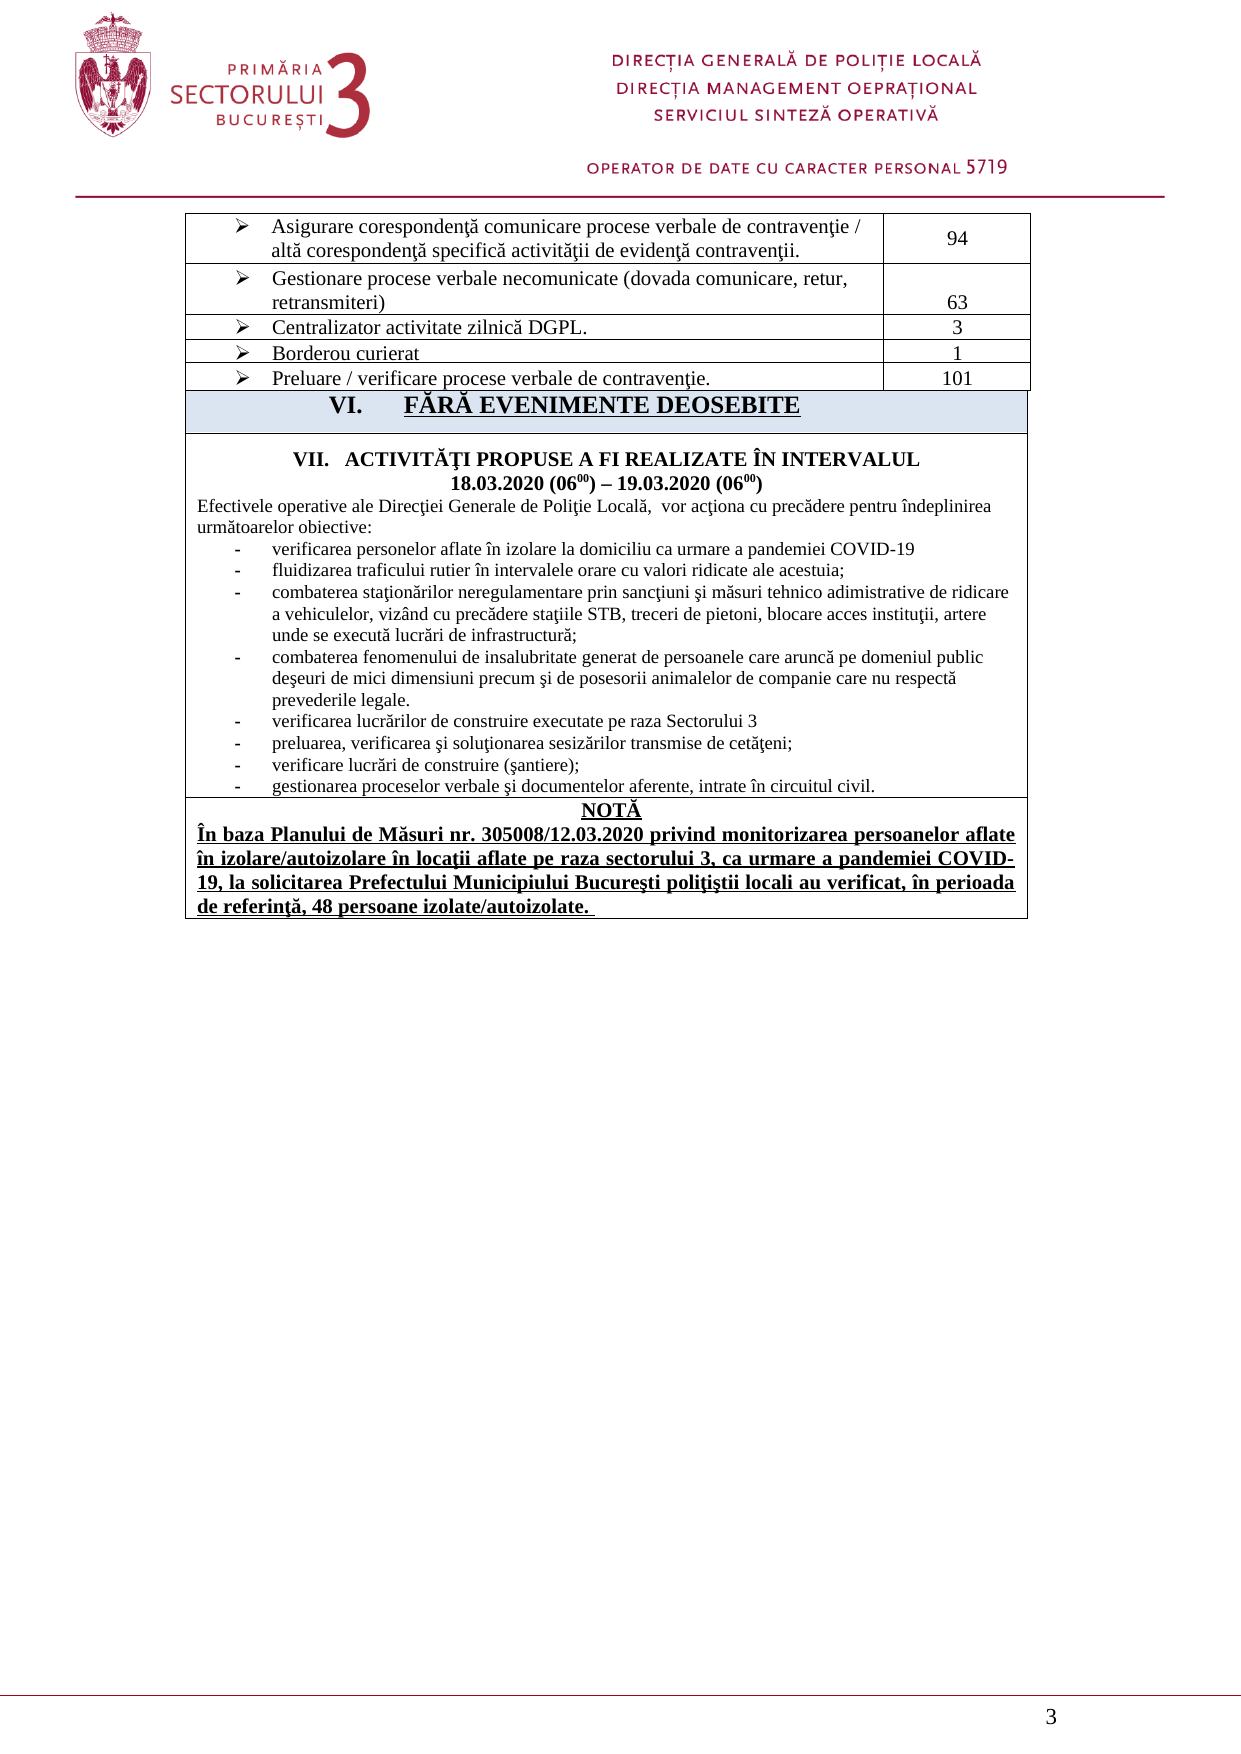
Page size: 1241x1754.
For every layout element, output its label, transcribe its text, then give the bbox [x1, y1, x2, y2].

table_cell Centralizator activitate zilnică DGPL. [186, 315, 883, 339]
table_cell Gestionare procese verbale necomunicate (dovada comunicare, retur, retransmiteri) [186, 264, 883, 314]
table_cell NOTĂ În baza Planului de Măsuri nr. 305008/12.03.2020 privind monitorizarea persoanelor aflate în izolare/autoizolare în locaţii aflate pe raza sectorului 3, ca urmare a pandemiei COVID-19, la solicitarea Prefectului Municipiului Bucureşti poliţiştii locali au verificat, în perioada de referinţă, 48 persoane izolate/autoizolate. [186, 798, 1027, 918]
table_cell VII. ACTIVITĂŢI PROPUSE A FI REALIZATE ÎN INTERVALUL 18.03.2020 (0600) – 19.03.2020 (0600) Efectivele operative ale Direcţiei Generale de Poliţie Locală, vor acţiona cu precădere pentru îndeplinirea următoarelor obiective: verificarea personelor aflate în izolare la domiciliu ca urmare a pandemiei COVID-19 fluidizarea traficului rutier în intervalele orare cu valori ridicate ale acestuia; combaterea staţionărilor neregulamentare prin sancţiuni şi măsuri tehnico adimistrative de ridicare a vehiculelor, vizând cu precădere staţiile STB, treceri de pietoni, blocare acces instituţii, artere unde se execută lucrări de infrastructură; combaterea fenomenului de insalubritate generat de persoanele care aruncă pe domeniul public deşeuri de mici dimensiuni precum şi de posesorii animalelor de companie care nu respectă prevederile legale. verificarea lucrărilor de construire executate pe raza Sectorului 3 preluarea, verificarea şi soluţionarea sesizărilor transmise de cetăţeni; verificare lucrări de construire (şantiere); gestionarea proceselor verbale şi documentelor aferente, intrate în circuitul civil. [186, 434, 1027, 797]
table_cell 1 [884, 340, 1030, 362]
table_cell Asigurare corespondenţă comunicare procese verbale de contravenţie / altă corespondenţă specifică activităţii de evidenţă contravenţii. [186, 214, 883, 262]
picture [75, 11, 1165, 198]
table_cell FĂRĂ EVENIMENTE DEOSEBITE [186, 391, 1027, 432]
table_cell 63 [884, 264, 1030, 314]
table_cell Preluare / verificare procese verbale de contravenţie. [186, 363, 883, 389]
table_cell 3 [884, 315, 1030, 339]
table_cell 94 [884, 214, 1030, 262]
table_cell 101 [884, 363, 1030, 389]
table_cell Borderou curierat [186, 340, 883, 362]
